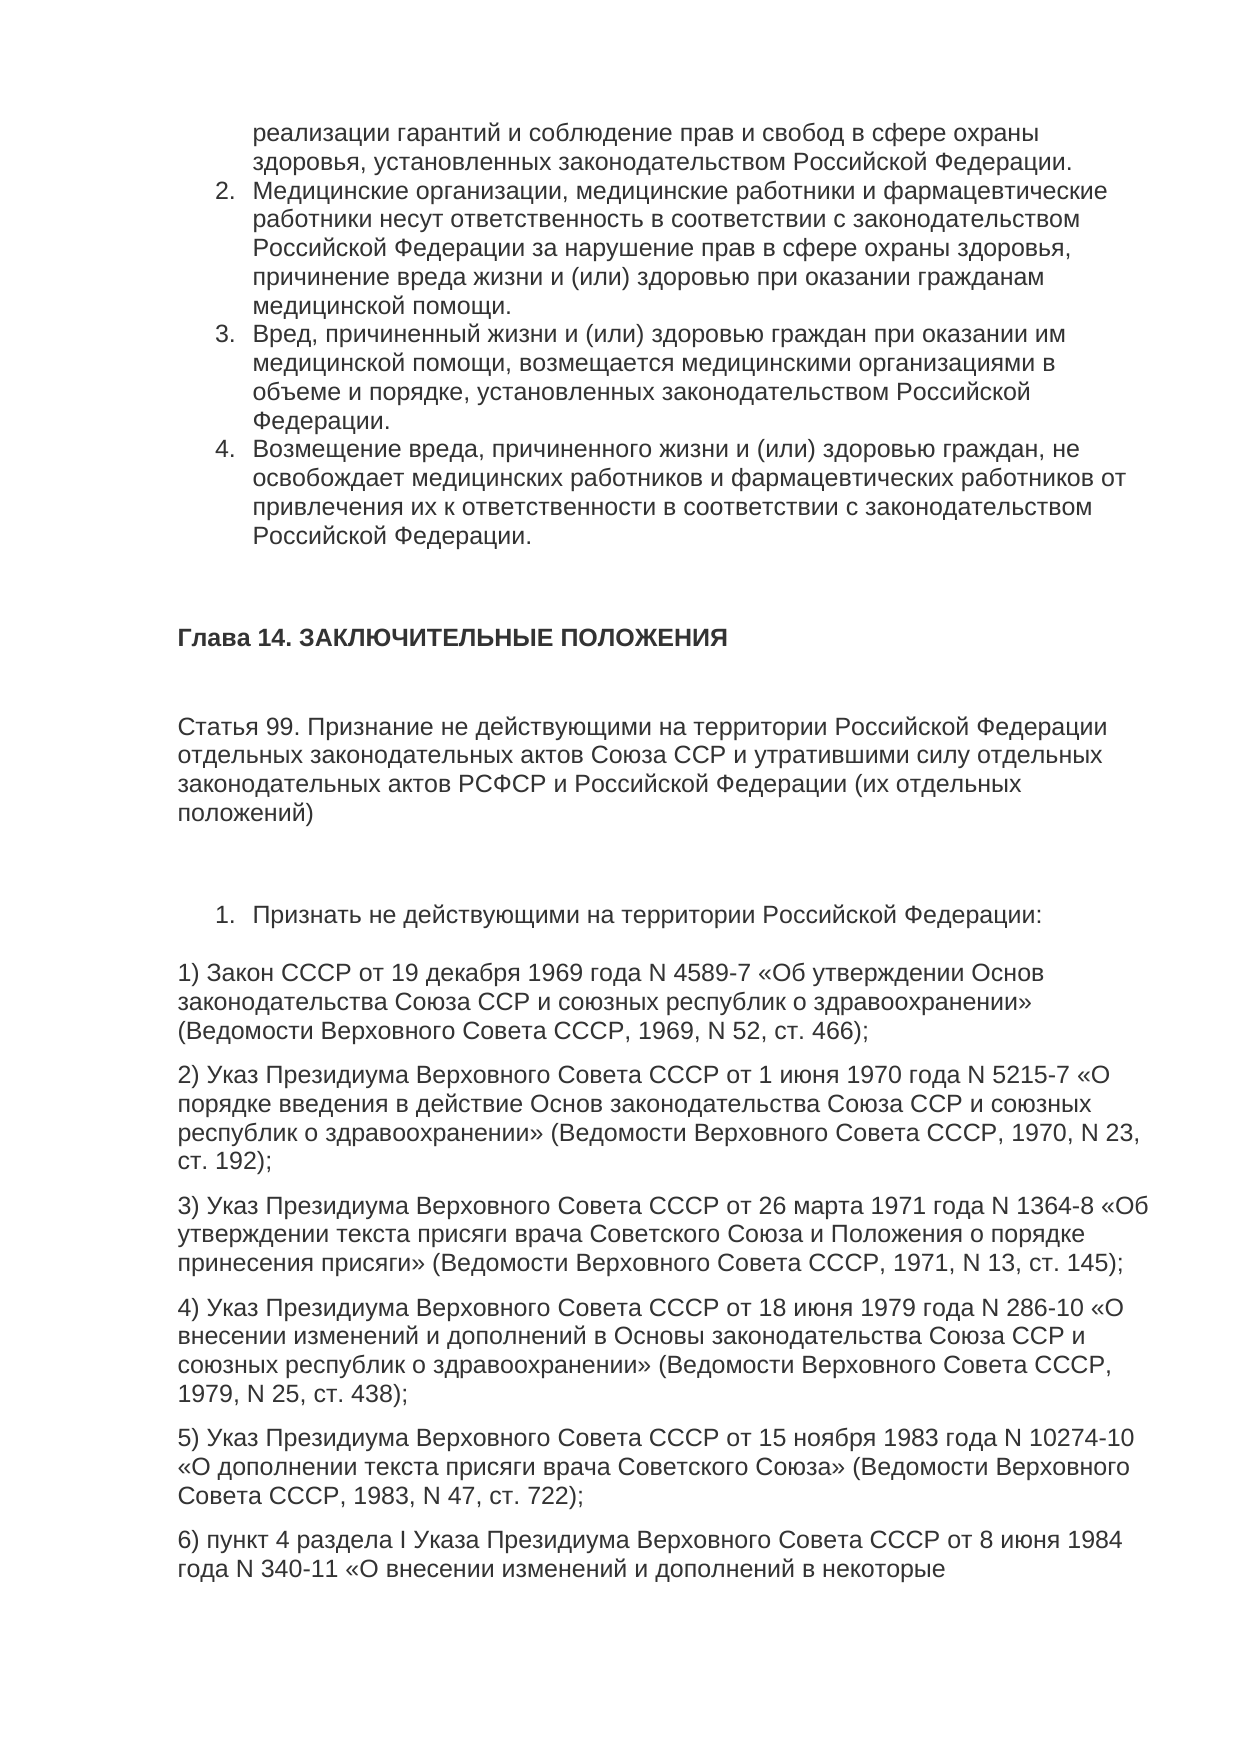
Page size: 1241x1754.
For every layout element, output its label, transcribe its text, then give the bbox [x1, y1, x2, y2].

text Глава 14. ЗАКЛЮЧИТЕЛЬНЫЕ ПОЛОЖЕНИЯ [177, 623, 1152, 652]
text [177, 1525, 1152, 1582]
text 3) Указ Президиума Верховного Совета СССР от 26 марта 1971 года N 1364-8 «Об утверждении текста присяги врача Советского Союза и Положения о порядке принесения присяги» (Ведомости Верховного Совета СССР, 1971, N 13, ст. 145); [177, 1191, 1152, 1277]
list Вред, причиненный жизни и (или) здоровью граждан при оказании им медицинской помощи, возмещается медицинскими организациями в объеме и порядке, установленных законодательством Российской Федерации. [215, 319, 1152, 434]
text 1) Закон СССР от 19 декабря 1969 года N 4589-7 «Об утверждении Основ законодательства Союза ССР и союзных республик о здравоохранении» (Ведомости Верховного Совета СССР, 1969, N 52, ст. 466); [177, 958, 1152, 1044]
list Медицинские организации, медицинские работники и фармацевтические работники несут ответственность в соответствии с законодательством Российской Федерации за нарушение прав в сфере охраны здоровья, причинение вреда жизни и (или) здоровью при оказании гражданам медицинской помощи. [215, 176, 1152, 319]
list Признать не действующими на территории Российской Федерации: [215, 900, 1152, 929]
text 4) Указ Президиума Верховного Совета СССР от 18 июня 1979 года N 286-10 «О внесении изменений и дополнений в Основы законодательства Союза ССР и союзных республик о здравоохранении» (Ведомости Верховного Совета СССР, 1979, N 25, ст. 438); [177, 1292, 1152, 1407]
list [215, 118, 1152, 176]
text 5) Указ Президиума Верховного Совета СССР от 15 ноября 1983 года N 10274-10 «О дополнении текста присяги врача Советского Союза» (Ведомости Верховного Совета СССР, 1983, N 47, ст. 722); [177, 1423, 1152, 1509]
text 2) Указ Президиума Верховного Совета СССР от 1 июня 1970 года N 5215-7 «О порядке введения в действие Основ законодательства Союза ССР и союзных республик о здравоохранении» (Ведомости Верховного Совета СССР, 1970, N 23, ст. 192); [177, 1060, 1152, 1175]
list Возмещение вреда, причиненного жизни и (или) здоровью граждан, не освобождает медицинских работников и фармацевтических работников от привлечения их к ответственности в соответствии с законодательством Российской Федерации. [215, 434, 1152, 549]
text Статья 99. Признание не действующими на территории Российской Федерации отдельных законодательных актов Союза ССР и утратившими силу отдельных законодательных актов РСФСР и Российской Федерации (их отдельных положений) [177, 712, 1152, 827]
